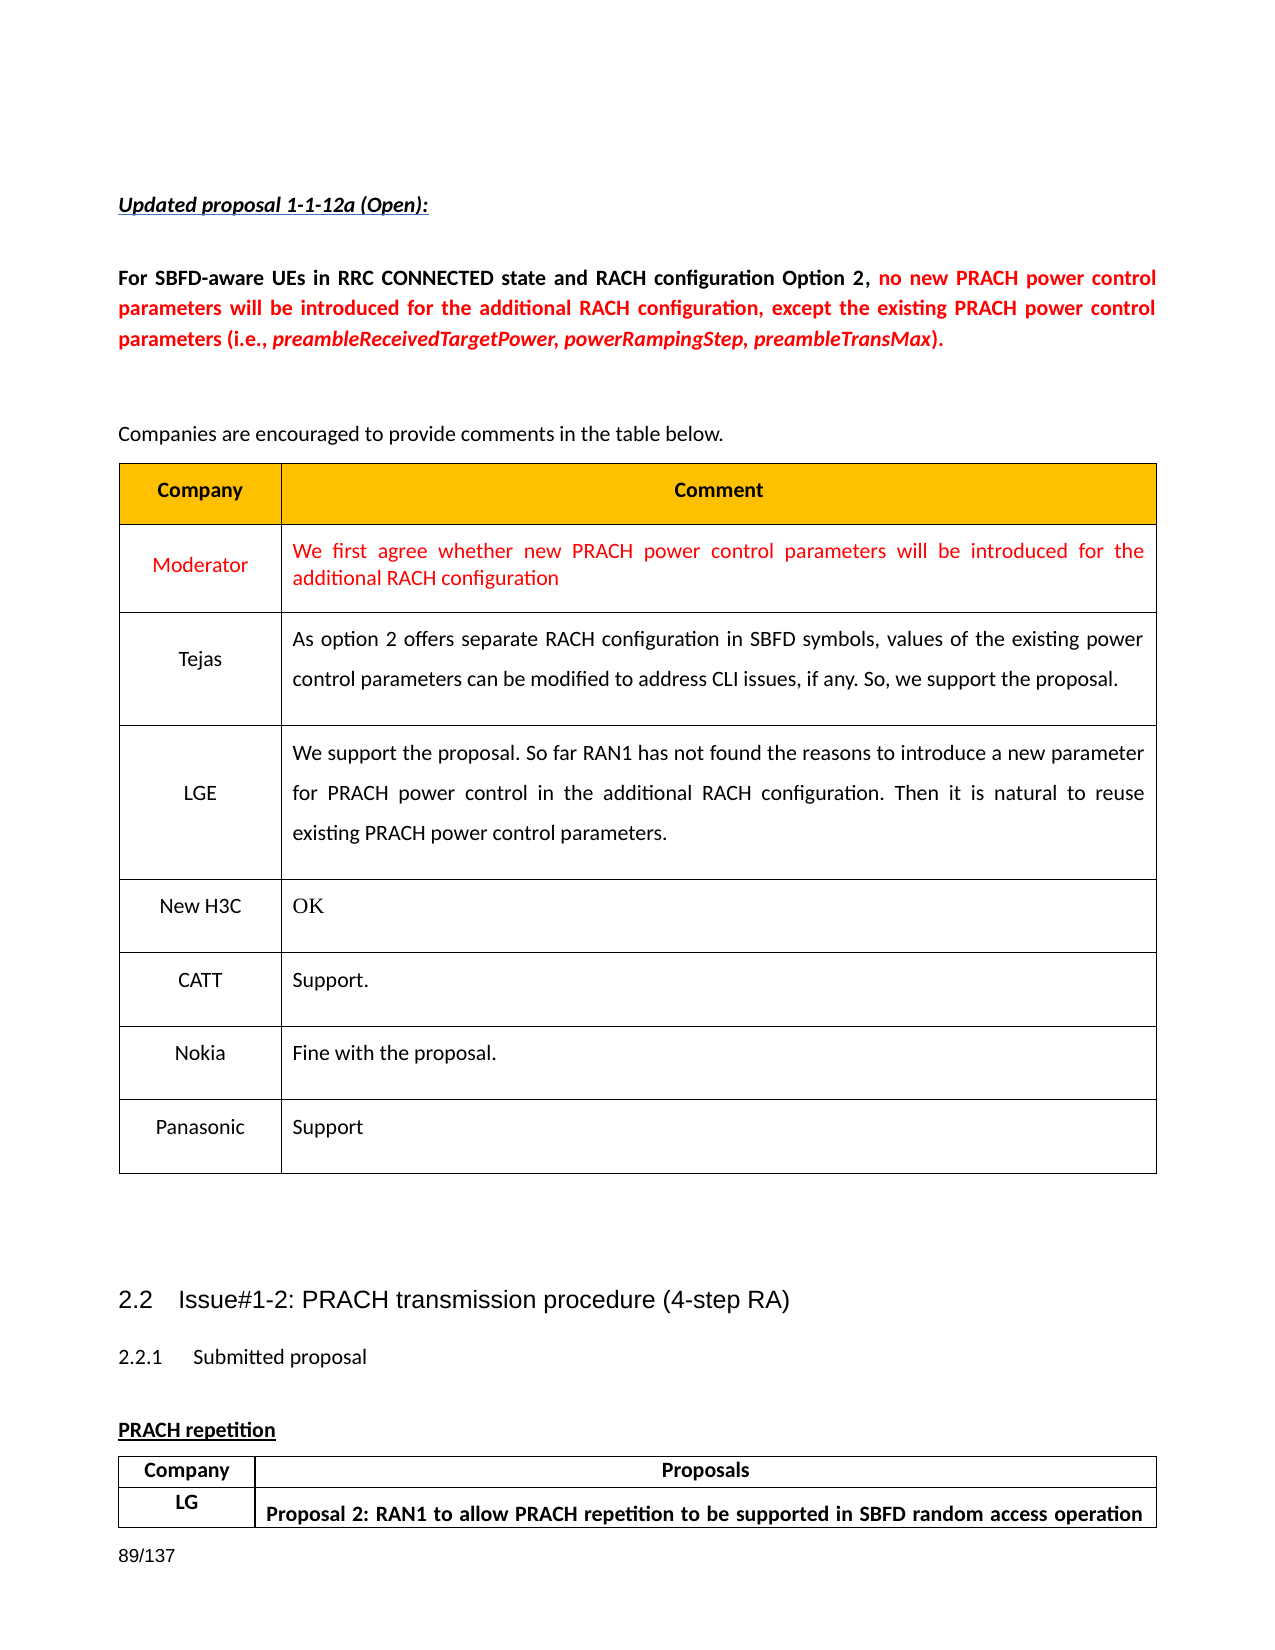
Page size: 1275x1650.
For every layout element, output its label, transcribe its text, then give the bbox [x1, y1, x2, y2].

table_cell Tejas [120, 613, 281, 725]
table_cell CATT [120, 953, 281, 1026]
table_cell Panasonic [120, 1100, 281, 1173]
table_cell OK [282, 880, 1156, 952]
subtitle Issue#1-2: PRACH transmission procedure (4-step RA) [118, 1285, 1157, 1314]
table_cell As option 2 offers separate RACH configuration in SBFD symbols, values of the existing power control parameters can be modified to address CLI issues, if any. So, we support the proposal. [282, 613, 1156, 725]
text For SBFD-aware UEs in RRC CONNECTED state and RACH configuration Option 2, no new PRACH power control parameters will be introduced for the additional RACH configuration, except the existing PRACH power control parameters (i.e., preambleReceivedTargetPower, powerRampingStep, preambleTransMax). [118, 264, 1157, 352]
table_cell New H3C [120, 880, 281, 952]
table_cell Nokia [120, 1027, 281, 1099]
subtitle Submitted proposal [118, 1343, 1157, 1370]
table_header Comment [282, 464, 1156, 524]
table_cell Fine with the proposal. [282, 1027, 1156, 1099]
table_cell LG Electronics [119, 1488, 254, 1527]
subtitle PRACH repetition [118, 1416, 1157, 1443]
table_cell We support the proposal. So far RAN1 has not found the reasons to introduce a new parameter for PRACH power control in the additional RACH configuration. Then it is natural to reuse existing PRACH power control parameters. [282, 726, 1156, 879]
text Companies are encouraged to provide comments in the table below. [118, 420, 1157, 446]
text Updated proposal 1-1-12a (Open): [118, 191, 1157, 217]
table_cell Support. [282, 953, 1156, 1026]
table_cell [256, 1488, 1156, 1527]
table_cell LGE [120, 726, 281, 879]
table_header Proposals [256, 1457, 1156, 1487]
table_cell We first agree whether new PRACH power control parameters will be introduced for the additional RACH configuration [282, 525, 1156, 612]
table_header Company [120, 464, 281, 524]
table_header Company [119, 1457, 254, 1487]
table_cell Support [282, 1100, 1156, 1173]
table_cell Moderator [120, 525, 281, 612]
